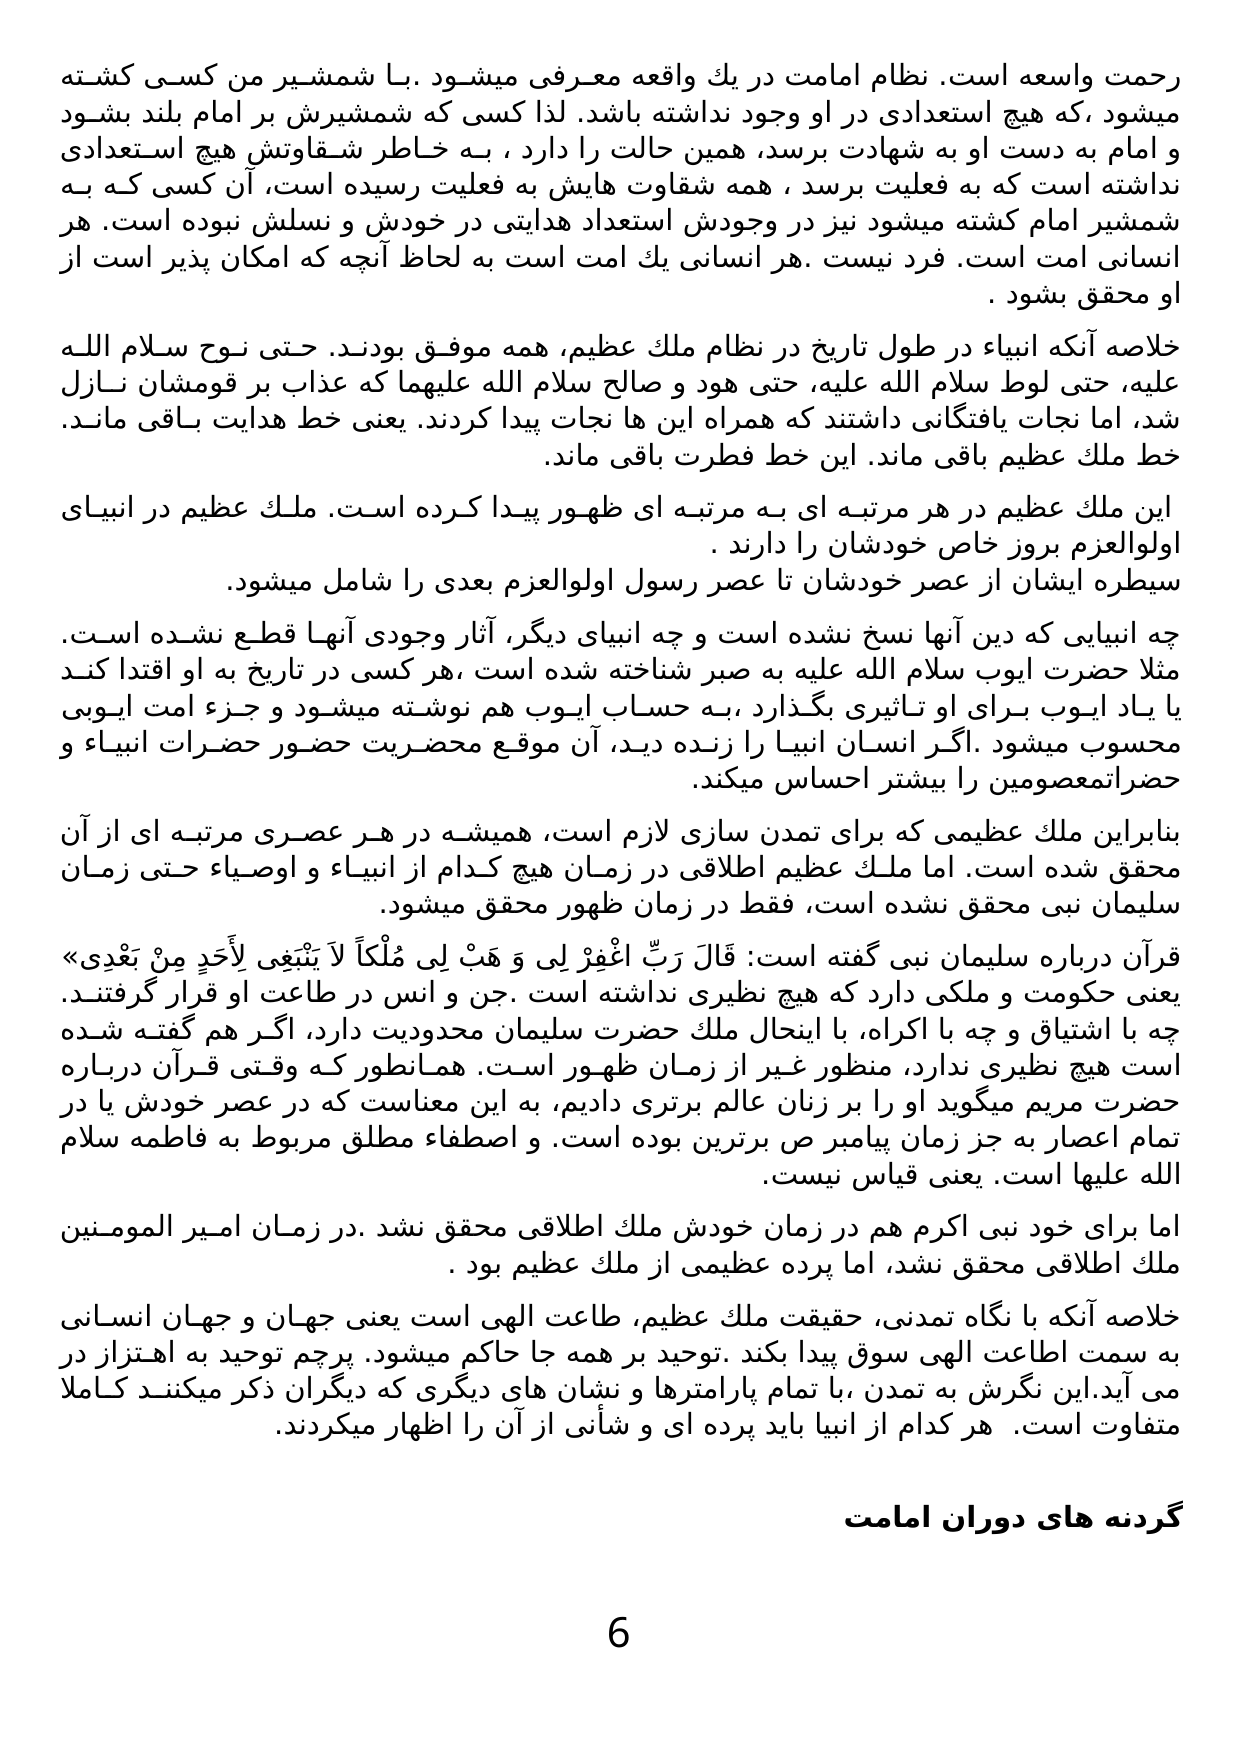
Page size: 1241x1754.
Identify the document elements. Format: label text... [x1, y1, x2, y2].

text سیطره ایشان از عصر خودشان تا عصر رسول اولوالعزم بعدی را شامل میشود. [59, 563, 1183, 597]
text قرآن درباره سلیمان نبی گفته است: قَالَ رَبِّ اغْفِرْ لِِی وَ هَبْ لِِی مُلْکاً لاَ یَنْبَغِِی لِأَحَدٍ مِنْ بَعْدِی» یعنی حکومت و ملکی دارد که هیچ نظیری نداشته است .جن و انس در طاعت او قرار گرفتند. چه با اشتیاق و چه با اکراه، با اینحال ملك حضرت سلیمان محدودیت دارد، اگر هم گفته شده است هیچ نظیری ندارد، منظور غیر از زمان ظهور است. همانطور که وقتی قرآن درباره حضرت مریم میگوید او را بر زنان عالم برتری دادیم، به این معناست که در عصر خودش یا در تمام اعصار به جز زمان پیامبر ص برترین بوده است. و اصطفاء مطلق مربوط به فاطمه سلام الله علیها است. یعنی قیاس نیست. [60, 939, 1182, 1191]
text بنابراین ملك عظیمی که برای تمدن سازی لازم است، همیشه در هر عصری مرتبه ای از آن محقق شده است. اما ملك عظیم اطلاقی در زمان هیچ کدام از انبیاء و اوصیاء حتی زمان سلیمان نبی محقق نشده است، فقط در زمان ظهور محقق میشود. [60, 814, 1182, 921]
text گردنه های دوران امامت [59, 1501, 1183, 1534]
text این ملك عظیم در هر مرتبه ای به مرتبه ای ظهور پیدا کرده است. ملك عظیم در انبیای اولوالعزم بروز خاص خودشان را دارند . [60, 491, 1182, 561]
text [60, 59, 1182, 310]
text چه انبیایی که دین آنها نسخ نشده است و چه انبیای دیگر، آثار وجودی آنها قطع نشده است. مثلا حضرت ایوب سلام الله علیه به صبر شناخته شده است ،هر کسی در تاریخ به او اقتدا کند یا یاد ایوب برای او تاثیری بگذارد ،به حساب ایوب هم نوشته میشود و جزء امت ایوبی محسوب میشود .اگر انسان انبیا را زنده دید، آن موقع محضریت حضور حضرات انبیاء و حضراتمعصومین را بیشتر احساس میکند. [60, 616, 1182, 795]
text اما برای خود نبی اکرم هم در زمان خودش ملك اطلاقی محقق نشد .در زمان امیر المومنین ملك اطلاقی محقق نشد، اما پرده عظیمی از ملك عظیم بود . [60, 1210, 1182, 1280]
text خلاصه آنکه انبیاء در طول تاریخ در نظام ملك عظیم، همه موفق بودند. حتی نوح سلام الله علیه، حتی لوط سلام الله علیه، حتی هود و صالح سلام الله علیهما که عذاب بر قومشان نازل شد، اما نجات یافتگانی داشتند که همراه این ها نجات پیدا کردند. یعنی خط هدایت باقی ماند. خط ملك عظیم باقی ماند. این خط فطرت باقی ماند. [60, 329, 1182, 472]
text خلاصه آنکه با نگاه تمدنی، حقیقت ملك عظیم، طاعت الهی است یعنی جهان و جهان انسانی به سمت اطاعت الهی سوق پیدا بکند .توحید بر همه جا حاکم میشود. پرچم توحید به اهتزاز در می آید.این نگرش به تمدن ،با تمام پارامترها و نشان های دیگری که دیگران ذکر میکنند کاملا متفاوت است. هر کدام از انبیا باید پرده ای و شأنی از آن را اظهار میکردند. [60, 1299, 1182, 1442]
